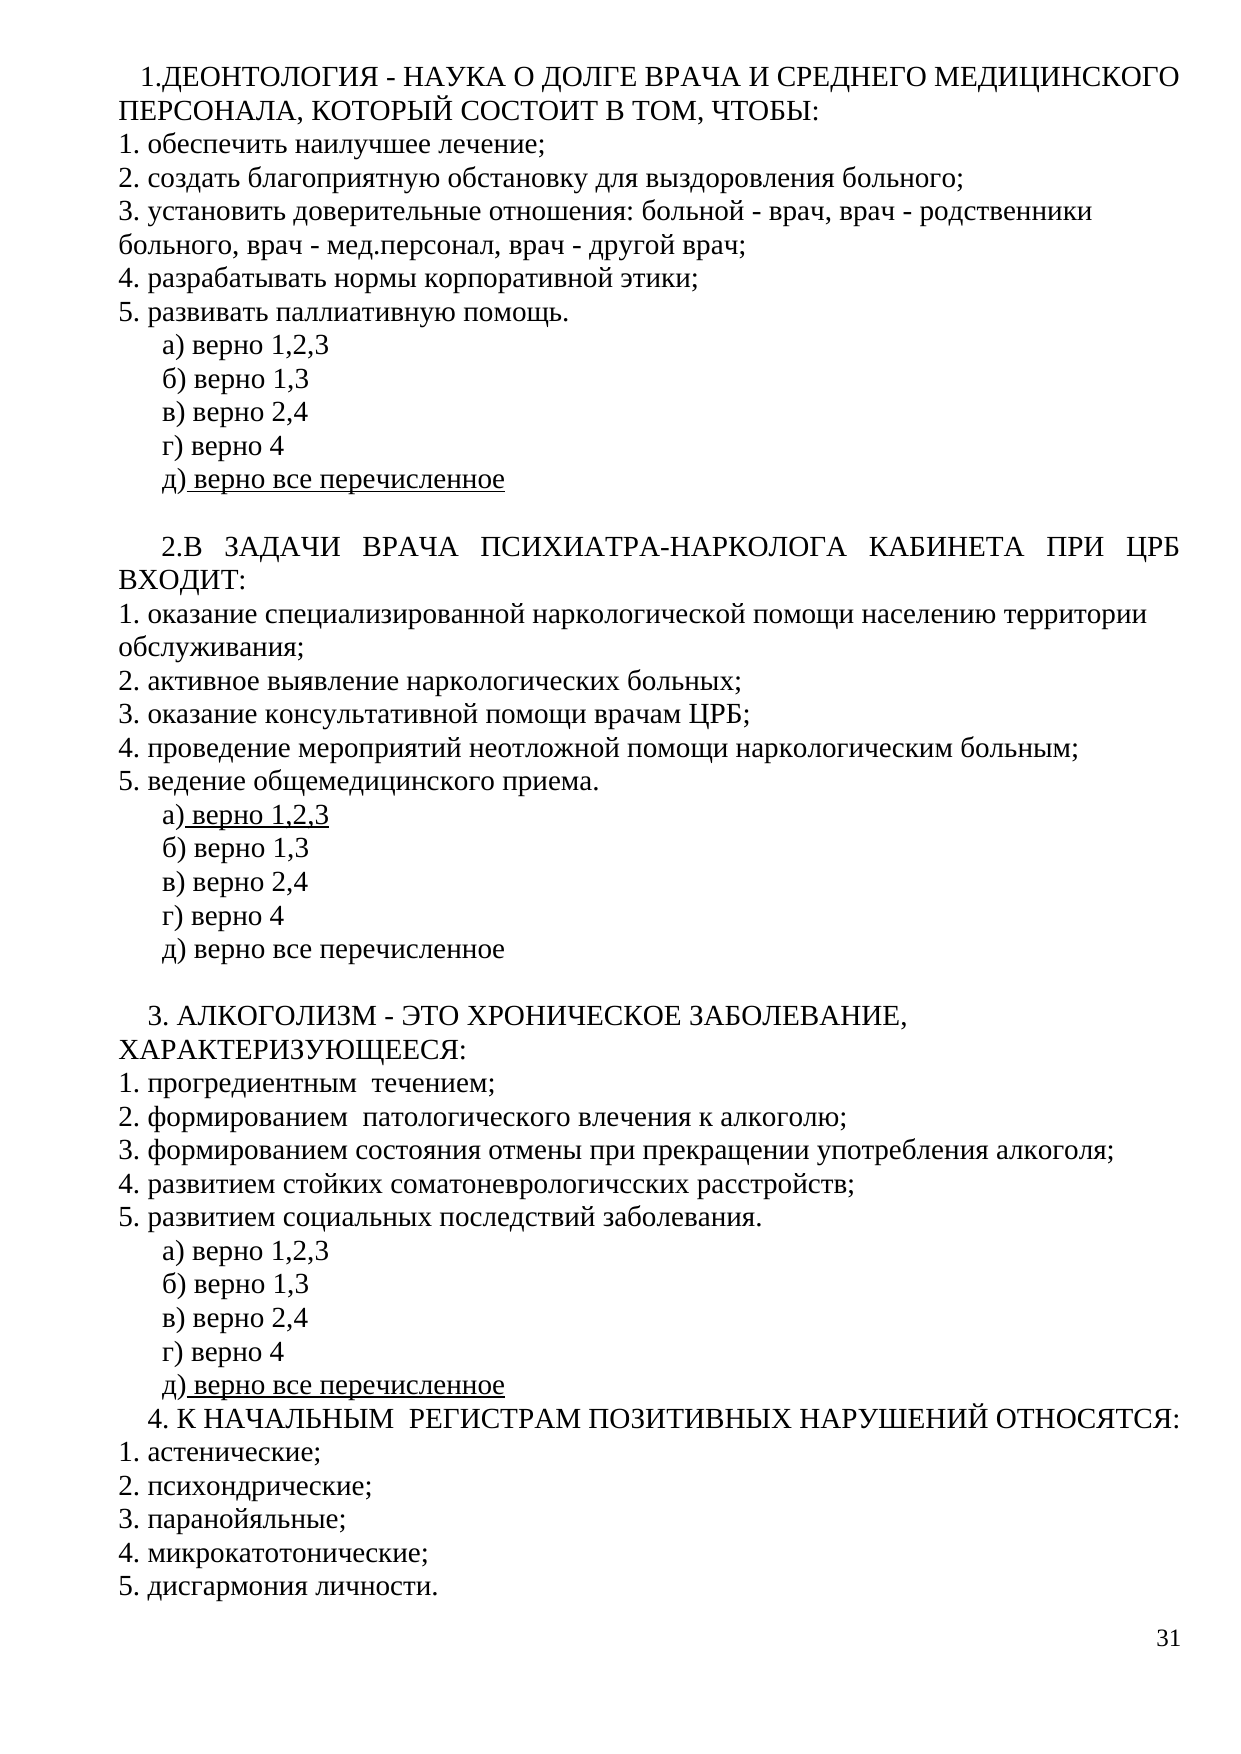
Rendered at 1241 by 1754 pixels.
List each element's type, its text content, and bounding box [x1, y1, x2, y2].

text б) верно 1,3 [118, 361, 1181, 394]
text в) верно 2,4 [118, 394, 1181, 428]
text 3. формированием состояния отмены при прекращении употребления алкоголя; [118, 1132, 1181, 1166]
text 2. создать благоприятную обстановку для выздоровления больного; [118, 160, 1181, 193]
text 4. проведение мероприятий неотложной помощи наркологическим больным; [118, 730, 1181, 763]
text 5. развивать паллиативную помощь. [118, 294, 1181, 327]
text 3. паранойяльные; [118, 1501, 1181, 1535]
text 2. психондрические; [118, 1468, 1181, 1501]
text 4. микрокатотонические; [118, 1535, 1181, 1568]
text а) верно 1,2,3 [118, 797, 1181, 831]
text в) верно 2,4 [118, 864, 1181, 898]
text 4. К НАЧАЛЬНЫМ РЕГИСТРАМ ПОЗИТИВНЫХ НАРУШЕНИЙ ОТНОСЯТСЯ: [118, 1401, 1181, 1434]
text д) верно все перечисленное [118, 931, 1181, 965]
text 3. оказание консультативной помощи врачам ЦРБ; [118, 696, 1181, 730]
text 5. развитием социальных последствий заболевания. [118, 1199, 1181, 1233]
text 1. прогредиентным течением; [118, 1065, 1181, 1099]
text 2. активное выявление наркологических больных; [118, 663, 1181, 696]
text 3. АЛКОГОЛИЗМ - ЭТО ХРОНИЧЕСКОЕ ЗАБОЛЕВАНИЕ, ХАРАКТЕРИЗУЮЩЕЕСЯ: [118, 998, 1181, 1065]
text в) верно 2,4 [118, 1300, 1181, 1334]
text 1.ДЕОНТОЛОГИЯ - НАУКА О ДОЛГЕ ВРАЧА И СРЕДНЕГО МЕДИЦИНСКОГО ПЕРСОНАЛА, КОТОРЫЙ СОСТОИТ В ТОМ, ЧТОБЫ: [118, 59, 1181, 126]
text б) верно 1,3 [118, 831, 1181, 864]
text 1. астенические; [118, 1434, 1181, 1468]
text 4. развитием стойких соматоневрологичсских расстройств; [118, 1166, 1181, 1199]
text д) верно все перечисленное [118, 1367, 1181, 1401]
text 1. обеспечить наилучшее лечение; [118, 126, 1181, 160]
text 2.В ЗАДАЧИ ВРАЧА ПСИХИАТРА-НАРКОЛОГА КАБИНЕТА ПРИ ЦРБ ВХОДИТ: [118, 529, 1181, 596]
text 2. формированием патологического влечения к алкоголю; [118, 1099, 1181, 1132]
text 4. разрабатывать нормы корпоративной этики; [118, 260, 1181, 294]
text г) верно 4 [118, 1334, 1181, 1367]
text 5. дисгармония личности. [118, 1568, 1181, 1602]
text 3. установить доверительные отношения: больной - врач, врач - родственники больного, врач - мед.персонал, врач - другой врач; [118, 193, 1181, 260]
text а) верно 1,2,3 [118, 1233, 1181, 1267]
text г) верно 4 [118, 898, 1181, 931]
text д) верно все перечисленное [118, 462, 1181, 495]
text 1. оказание специализированной наркологической помощи населению территории обслуживания; [118, 596, 1181, 663]
text б) верно 1,3 [118, 1267, 1181, 1300]
text а) верно 1,2,3 [118, 327, 1181, 361]
text 5. ведение общемедицинского приема. [118, 763, 1181, 797]
text г) верно 4 [118, 428, 1181, 462]
